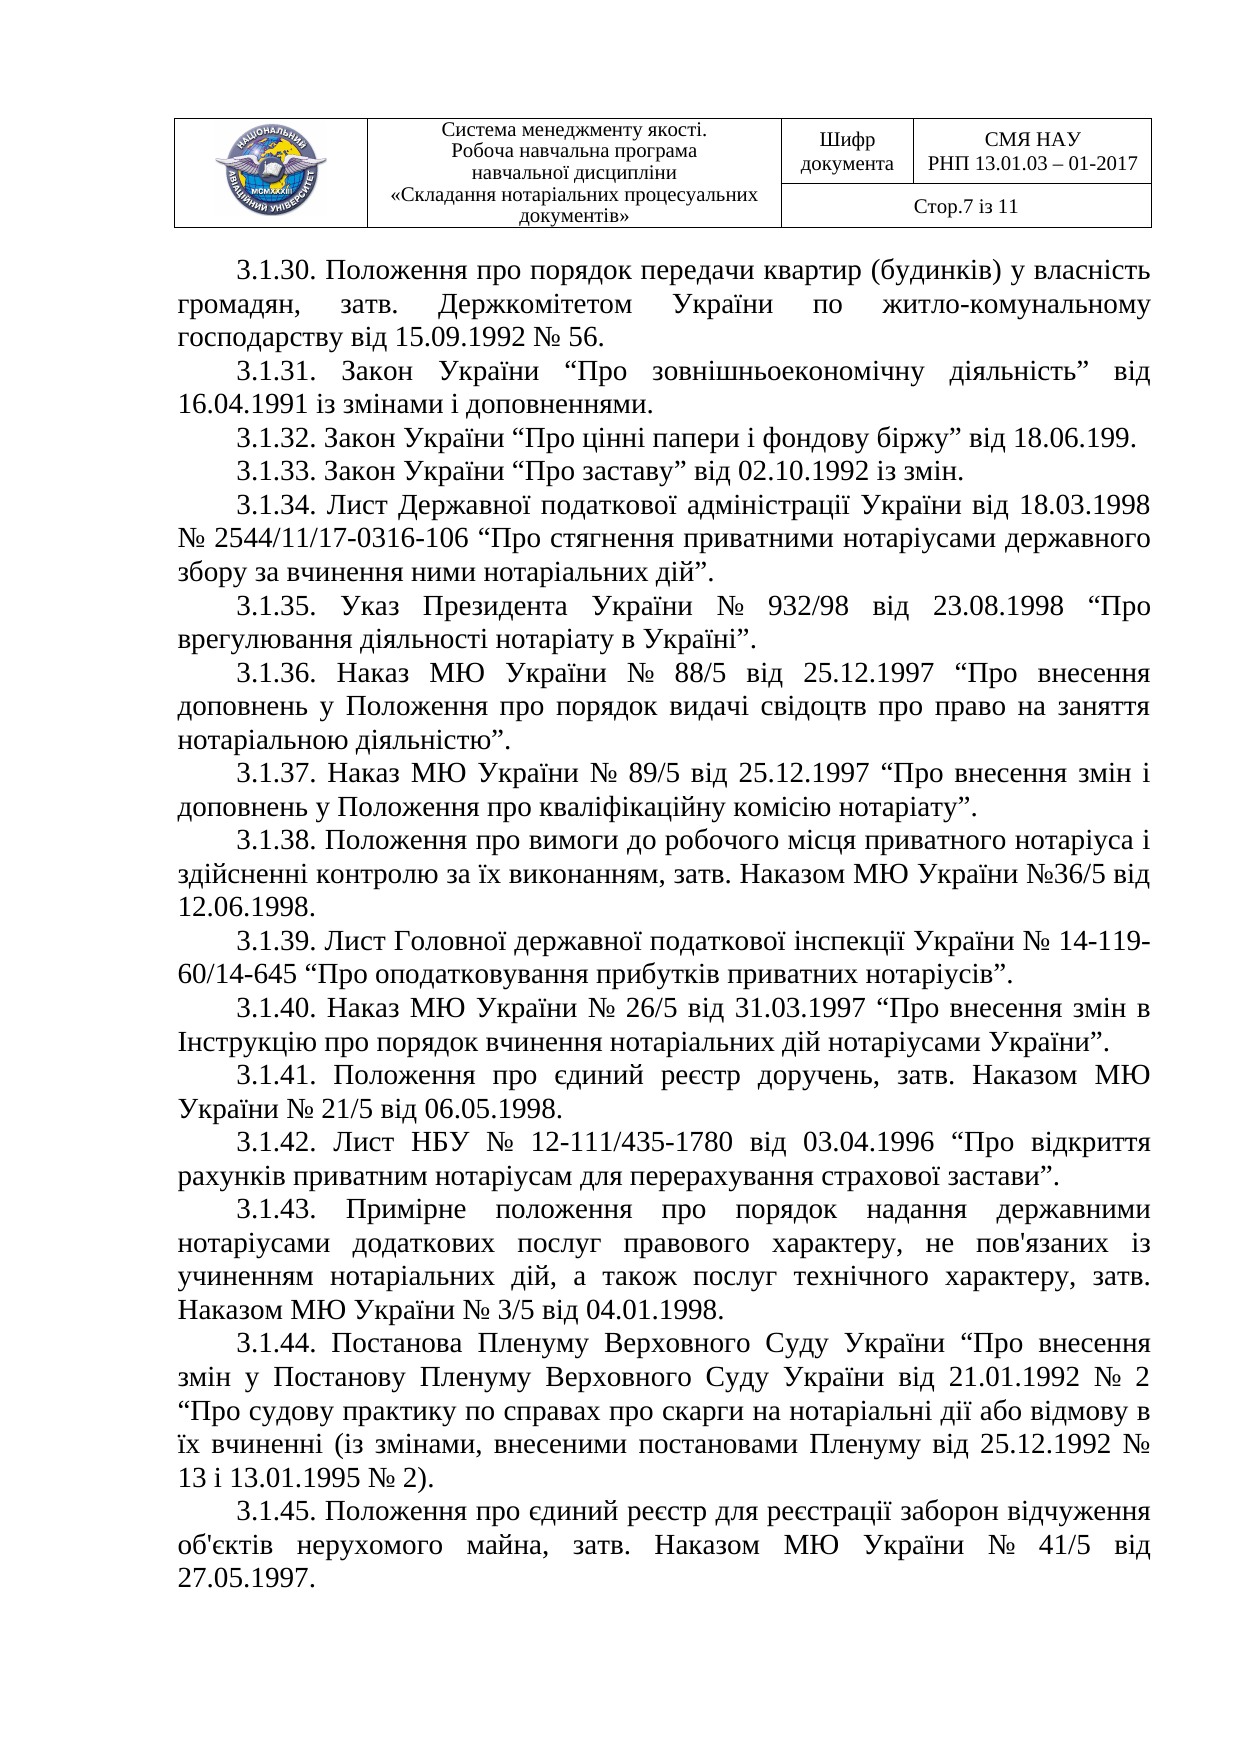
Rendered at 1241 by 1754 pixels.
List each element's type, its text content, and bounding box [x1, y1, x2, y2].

text 3.1.42. Лист НБУ № 12-111/435-1780 від 03.04.1996 “Про відкриття рахунків приватним нотаріусам для перерахування страхової застави”. [177, 1124, 1152, 1191]
text 3.1.31. Закон України “Про зовнішньоекономічну діяльність” від 16.04.1991 із змінами і доповненнями. [177, 353, 1152, 420]
text 3.1.36. Наказ МЮ України № 88/5 від 25.12.1997 “Про внесення доповнень у Положення про порядок видачі свідоцтв про право на заняття нотаріальною діяльністю”. [177, 655, 1152, 755]
text 3.1.30. Положення про порядок передачи квартир (будинків) у власність громадян, затв. Держкомітетом України по житло-комунальному господарству від 15.09.1992 № 56. [177, 252, 1152, 353]
text 3.1.32. Закон України “Про цінні папери і фондову біржу” від 18.06.199. [177, 420, 1152, 453]
text 3.1.38. Положення про вимоги до робочого місця приватного нотаріуса і здійсненні контролю за їх виконанням, затв. Наказом МЮ України №36/5 від 12.06.1998. [177, 822, 1152, 923]
text 3.1.37. Наказ МЮ України № 89/5 від 25.12.1997 “Про внесення змін і доповнень у Положення про кваліфікаційну комісію нотаріату”. [177, 755, 1152, 822]
text 3.1.34. Лист Державної податкової адміністрації України від 18.03.1998 № 2544/11/17-0316-106 “Про стягнення приватними нотаріусами державного збору за вчинення ними нотаріальних дій”. [177, 487, 1152, 588]
text 3.1.39. Лист Головної державної податкової інспекції України № 14-119-60/14-645 “Про оподатковування прибутків приватних нотаріусів”. [177, 923, 1152, 990]
text 3.1.41. Положення про єдиний реєстр доручень, затв. Наказом МЮ України № 21/5 від 06.05.1998. [177, 1057, 1152, 1124]
text 3.1.40. Наказ МЮ України № 26/5 від 31.03.1997 “Про внесення змін в Інструкцію про порядок вчинення нотаріальних дій нотаріусами України”. [177, 990, 1152, 1057]
picture [215, 121, 327, 216]
text 3.1.43. Примірне положення про порядок надання державними нотаріусами додаткових послуг правового характеру, не пов'язаних із учиненням нотаріальних дій, а також послуг технічного характеру, затв. Наказом МЮ України № 3/5 від 04.01.1998. [177, 1191, 1152, 1326]
text 3.1.45. Положення про єдиний реєстр для реєстрації заборон відчуження об'єктів нерухомого майна, затв. Наказом МЮ України № 41/5 від 27.05.1997. [177, 1493, 1152, 1594]
text 3.1.35. Указ Президента України № 932/98 від 23.08.1998 “Про врегулювання діяльності нотаріату в Україні”. [177, 588, 1152, 655]
text 3.1.33. Закон України “Про заставу” від 02.10.1992 із змін. [177, 453, 1152, 487]
text 3.1.44. Постанова Пленуму Верховного Суду України “Про внесення змін у Постанову Пленуму Верховного Суду України від 21.01.1992 № 2 “Про судову практику по справах про скарги на нотаріальні дії або відмову в їх вчиненні (із змінами, внесеними постановами Пленуму від 25.12.1992 № 13 і 13.01.1995 № 2). [177, 1326, 1152, 1493]
